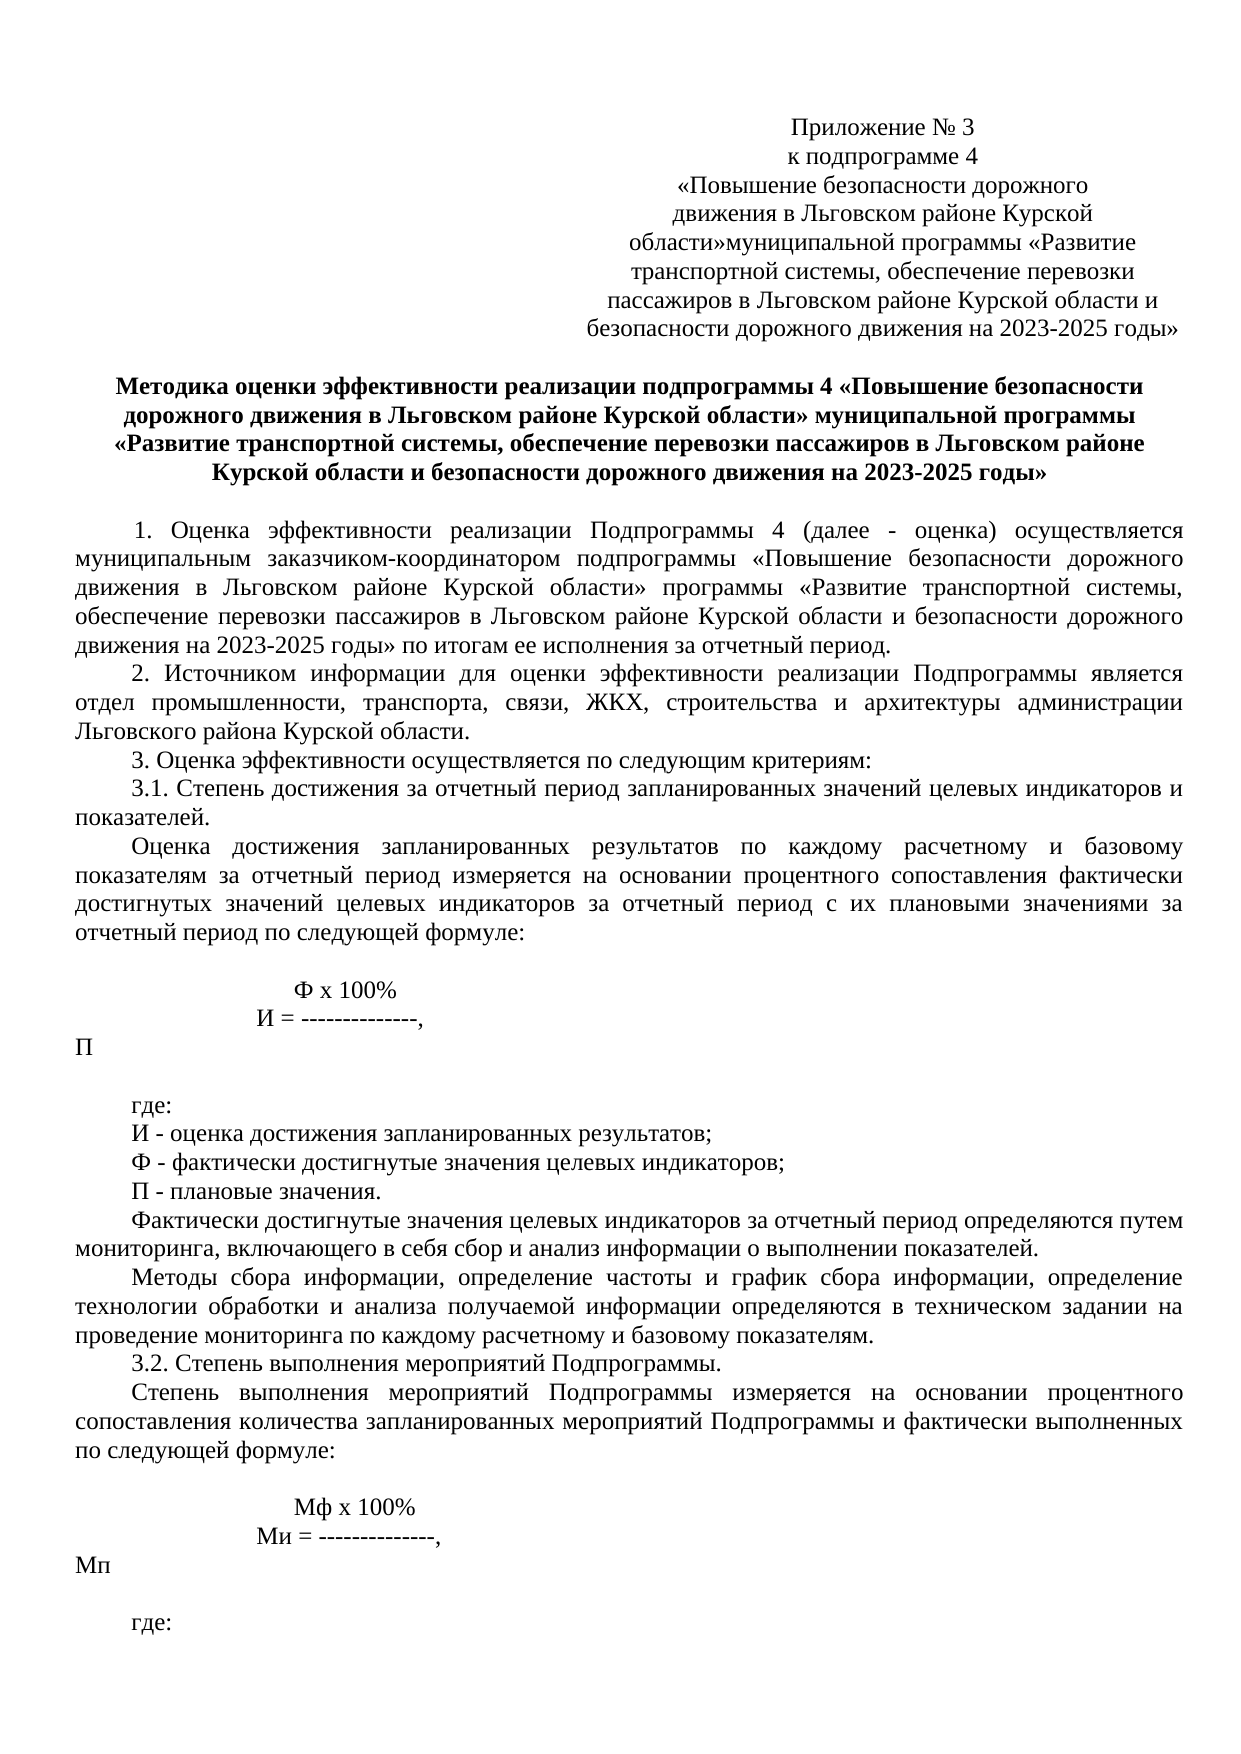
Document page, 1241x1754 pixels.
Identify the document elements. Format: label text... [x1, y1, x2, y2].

text 1. Оценка эффективности реализации Подпрограммы 4 (далее - оценка) осуществляется муниципальным заказчиком-координатором подпрограммы «Повышение безопасности дорожного движения в Льговском районе Курской области» программы «Развитие транспортной системы, обеспечение перевозки пассажиров в Льговском районе Курской области и безопасности дорожного движения на 2023-2025 годы» по итогам ее исполнения за отчетный период. [75, 515, 1184, 658]
text «Повышение безопасности дорожного [581, 170, 1184, 198]
text И - оценка достижения запланированных результатов; [75, 1118, 1184, 1147]
text 3. Оценка эффективности осуществляется по следующим критериям: [75, 745, 1184, 773]
text Фактически достигнутые значения целевых индикаторов за отчетный период определяются путем мониторинга, включающего в себя сбор и анализ информации о выполнении показателей. [75, 1205, 1184, 1262]
text И = --------------, [75, 1003, 1184, 1032]
text 3.1. Степень достижения за отчетный период запланированных значений целевых индикаторов и показателей. [75, 773, 1184, 831]
text Мф x 100% [75, 1492, 1184, 1521]
text 2. Источником информации для оценки эффективности реализации Подпрограммы является отдел промышленности, транспорта, связи, ЖКХ, строительства и архитектуры администрации Льговского района Курской области. [75, 658, 1184, 745]
text Ми = --------------, [75, 1521, 1184, 1550]
text Методика оценки эффективности реализации подпрограммы 4 «Повышение безопасности дорожного движения в Льговском районе Курской области» муниципальной программы «Развитие транспортной системы, обеспечение перевозки пассажиров в Льговском районе Курской области и безопасности дорожного движения на 2023-2025 годы» [75, 371, 1184, 486]
text Ф x 100% [75, 975, 1184, 1003]
text где: [75, 1090, 1184, 1118]
text Приложение № 3 [581, 112, 1184, 141]
text Мп [75, 1550, 1184, 1578]
text к подпрограмме 4 [581, 141, 1184, 170]
text Методы сбора информации, определение частоты и график сбора информации, определение технологии обработки и анализа получаемой информации определяются в техническом задании на проведение мониторинга по каждому расчетному и базовому показателям. [75, 1262, 1184, 1348]
text Оценка достижения запланированных результатов по каждому расчетному и базовому показателям за отчетный период измеряется на основании процентного сопоставления фактически достигнутых значений целевых индикаторов за отчетный период с их плановыми значениями за отчетный период по следующей формуле: [75, 831, 1184, 946]
text П [75, 1032, 1184, 1061]
text движения в Льговском районе Курской области»муниципальной программы «Развитие транспортной системы, обеспечение перевозки пассажиров в Льговском районе Курской области и безопасности дорожного движения на 2023-2025 годы» [581, 198, 1184, 342]
text 3.2. Степень выполнения мероприятий Подпрограммы. [75, 1348, 1184, 1377]
text Степень выполнения мероприятий Подпрограммы измеряется на основании процентного сопоставления количества запланированных мероприятий Подпрограммы и фактически выполненных по следующей формуле: [75, 1377, 1184, 1463]
text где: [75, 1607, 1184, 1636]
text П - плановые значения. [75, 1176, 1184, 1205]
text Ф - фактически достигнутые значения целевых индикаторов; [75, 1147, 1184, 1176]
